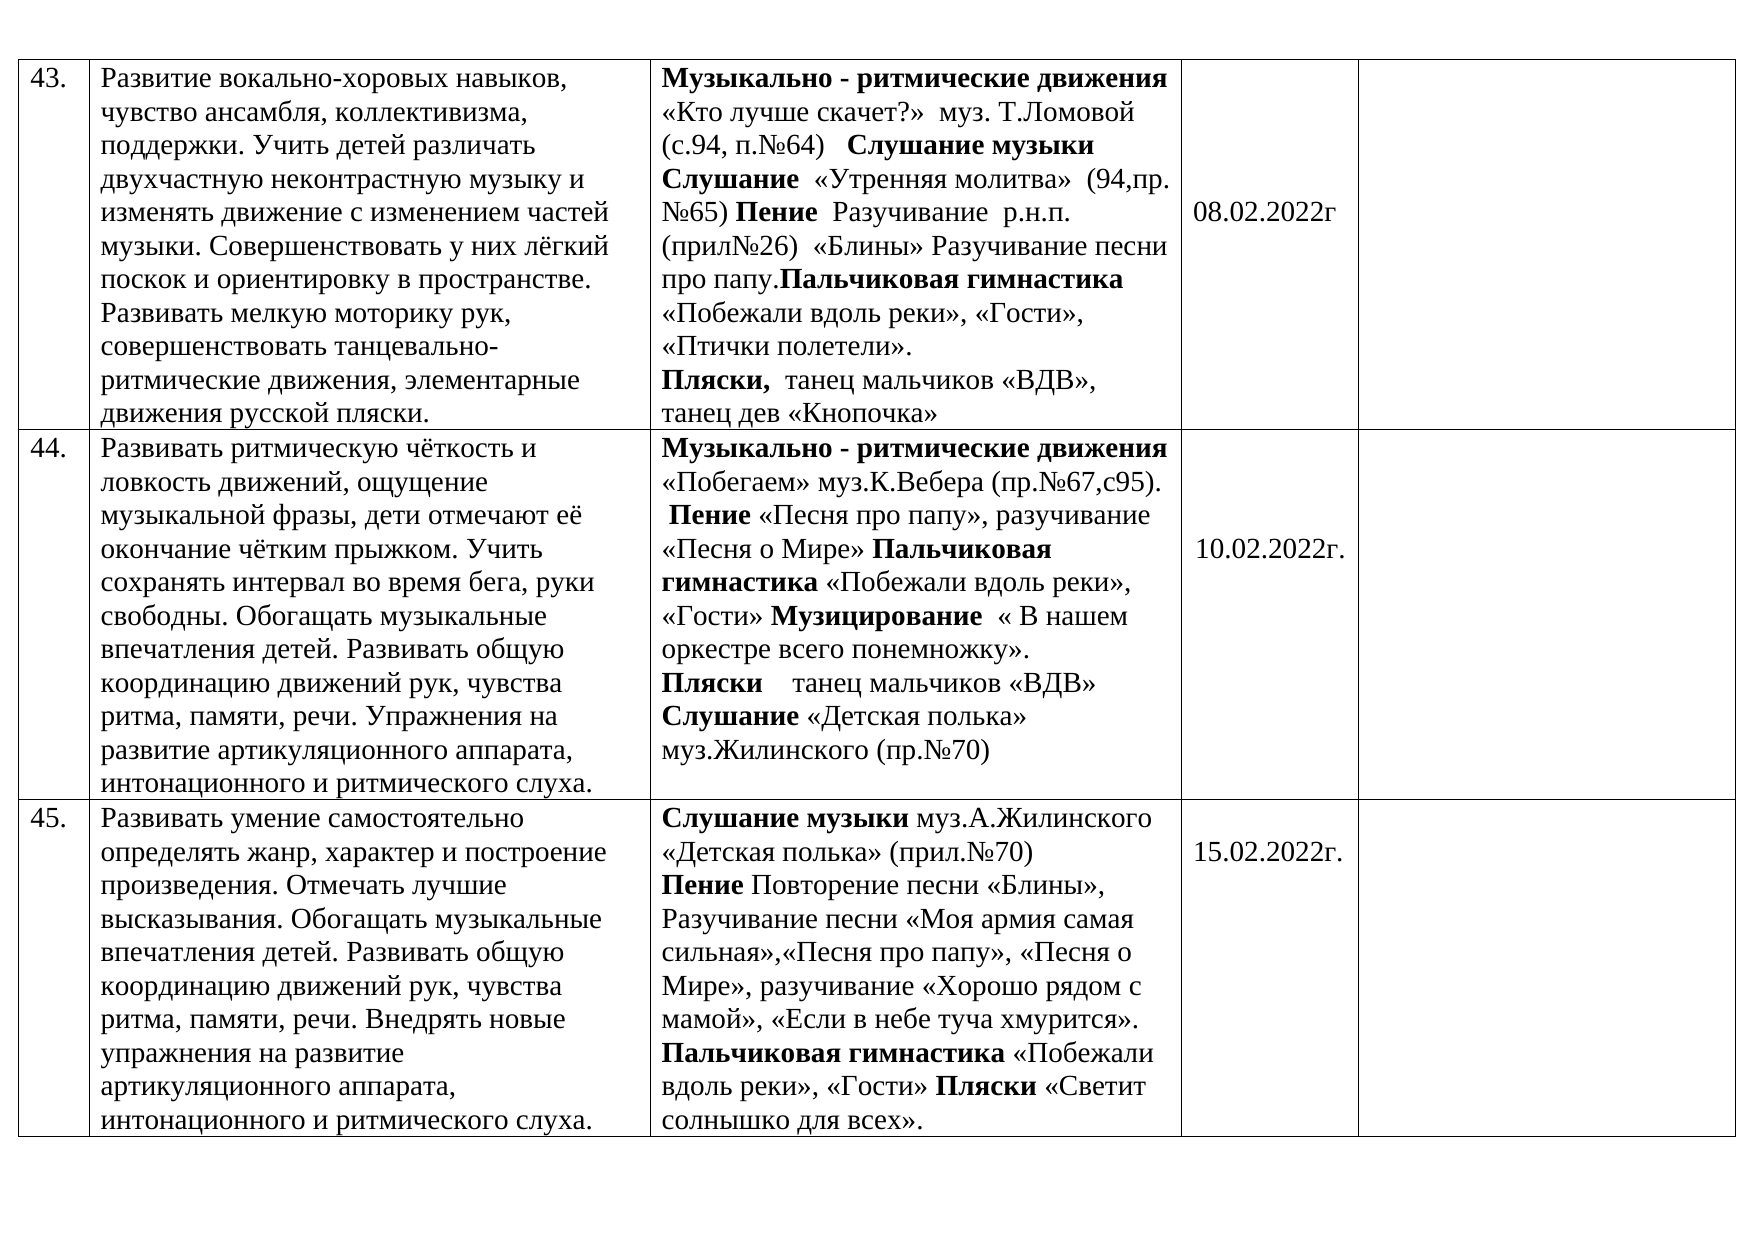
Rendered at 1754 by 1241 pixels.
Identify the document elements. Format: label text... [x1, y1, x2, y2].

table_cell Развивать умение самостоятельно определять жанр, характер и построение произведения. Отмечать лучшие высказывания. Обогащать музыкальные впечатления детей. Развивать общую координацию движений рук, чувства ритма, памяти, речи. Внедрять новые упражнения на развитие артикуляционного аппарата, интонационного и ритмического слуха. [90, 800, 650, 1136]
table_cell Развитие вокально-хоровых навыков, чувство ансамбля, коллективизма, поддержки. Учить детей различать двухчастную неконтрастную музыку и изменять движение с изменением частей музыки. Совершенствовать у них лёгкий поскок и ориентировку в пространстве. Развивать мелкую моторику рук, совершенствовать танцевально-ритмические движения, элементарные движения русской пляски. [90, 60, 650, 429]
table_cell 45. [19, 800, 89, 1136]
table_cell 44. [19, 430, 89, 799]
table_cell Музыкально - ритмические движения «Кто лучше скачет?» муз. Т.Ломовой (с.94, п.№64) Слушание музыки Слушание «Утренняя молитва» (94,пр.№65) Пение Разучивание р.н.п. (прил№26) «Блины» Разучивание песни про папу.Пальчиковая гимнастика «Побежали вдоль реки», «Гости», «Птички полетели». Пляски, танец мальчиков «ВДВ», танец дев «Кнопочка» [651, 60, 1181, 429]
table_cell Слушание музыки муз.А.Жилинского «Детская полька» (прил.№70) Пение Повторение песни «Блины», Разучивание песни «Моя армия самая сильная»,«Песня про папу», «Песня о Мире», разучивание «Хорошо рядом с мамой», «Если в небе туча хмурится». Пальчиковая гимнастика «Побежали вдоль реки», «Гости» Пляски «Светит солнышко для всех». [651, 800, 1181, 1136]
table_cell Музыкально - ритмические движения «Побегаем» муз.К.Вебера (пр.№67,с95). Пение «Песня про папу», разучивание «Песня о Мире» Пальчиковая гимнастика «Побежали вдоль реки», «Гости» Музицирование « В нашем оркестре всего понемножку». Пляски танец мальчиков «ВДВ» Слушание «Детская полька» муз.Жилинского (пр.№70) [651, 430, 1181, 799]
table_cell [1359, 430, 1735, 799]
table_cell [1359, 800, 1735, 1136]
table_cell 15.02.2022г. [1182, 800, 1358, 1136]
table_cell 08.02.2022г [1182, 60, 1358, 429]
table_cell Развивать ритмическую чёткость и ловкость движений, ощущение музыкальной фразы, дети отмечают её окончание чётким прыжком. Учить сохранять интервал во время бега, руки свободны. Обогащать музыкальные впечатления детей. Развивать общую координацию движений рук, чувства ритма, памяти, речи. Упражнения на развитие артикуляционного аппарата, интонационного и ритмического слуха. [90, 430, 650, 799]
table_cell 43. [19, 60, 89, 429]
table_cell 10.02.2022г. [1182, 430, 1358, 799]
table_cell [1359, 60, 1735, 429]
